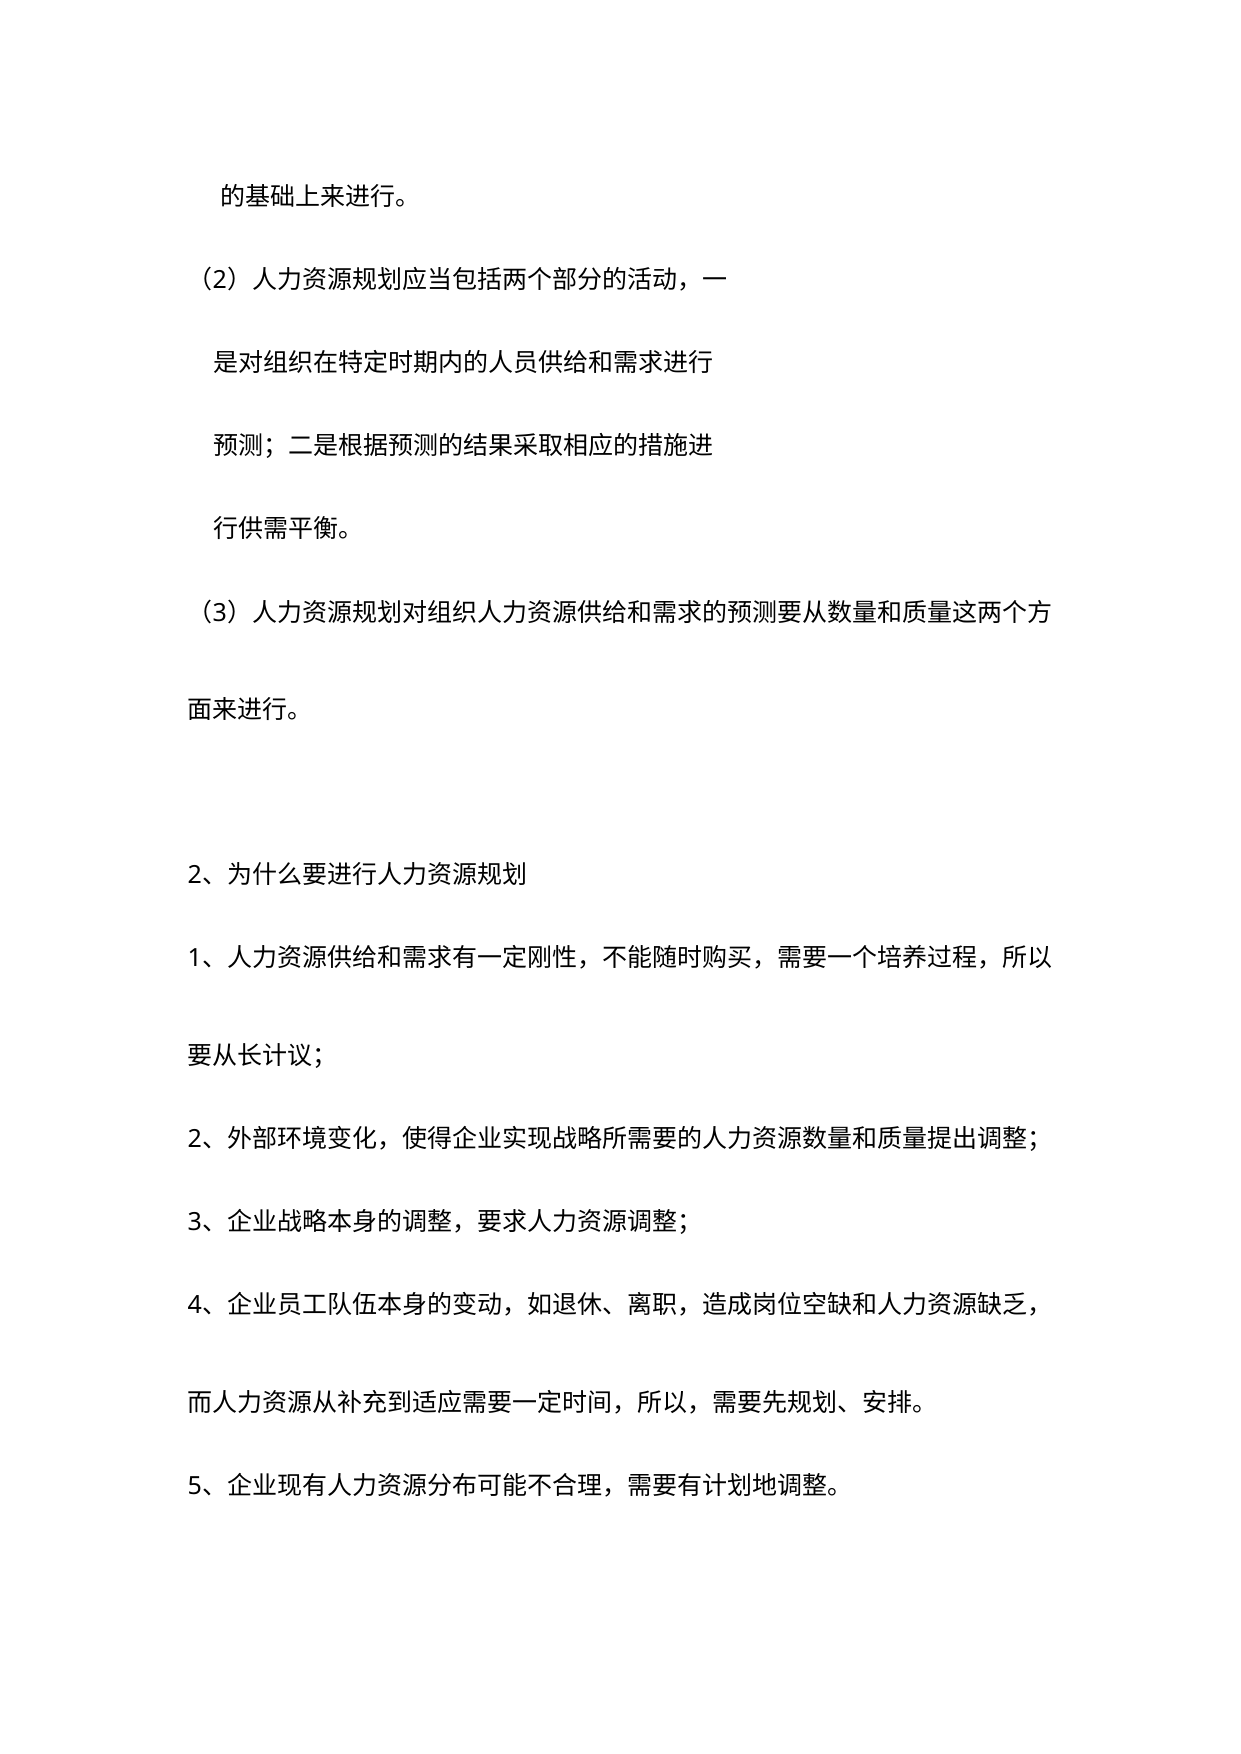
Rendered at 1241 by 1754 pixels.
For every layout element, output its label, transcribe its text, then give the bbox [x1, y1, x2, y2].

text 2、为什么要进行人力资源规划 [187, 840, 1053, 905]
text （3）人力资源规划对组织人力资源供给和需求的预测要从数量和质量这两个方面来进行。 [187, 578, 1053, 740]
text 3、企业战略本身的调整，要求人力资源调整； [187, 1187, 1053, 1252]
text 5、企业现有人力资源分布可能不合理，需要有计划地调整。 [187, 1451, 1053, 1516]
text 的基础上来进行。 [187, 162, 1053, 227]
text 行供需平衡。 [187, 494, 1053, 559]
text 1、人力资源供给和需求有一定刚性，不能随时购买，需要一个培养过程，所以要从长计议； [187, 923, 1053, 1086]
text 预测；二是根据预测的结果采取相应的措施进 [187, 411, 1053, 476]
text 4、企业员工队伍本身的变动，如退休、离职，造成岗位空缺和人力资源缺乏，而人力资源从补充到适应需要一定时间，所以，需要先规划、安排。 [187, 1270, 1053, 1433]
text （2）人力资源规划应当包括两个部分的活动，一 [187, 245, 1053, 310]
text 是对组织在特定时期内的人员供给和需求进行 [187, 328, 1053, 393]
text 2、外部环境变化，使得企业实现战略所需要的人力资源数量和质量提出调整； [187, 1104, 1053, 1169]
